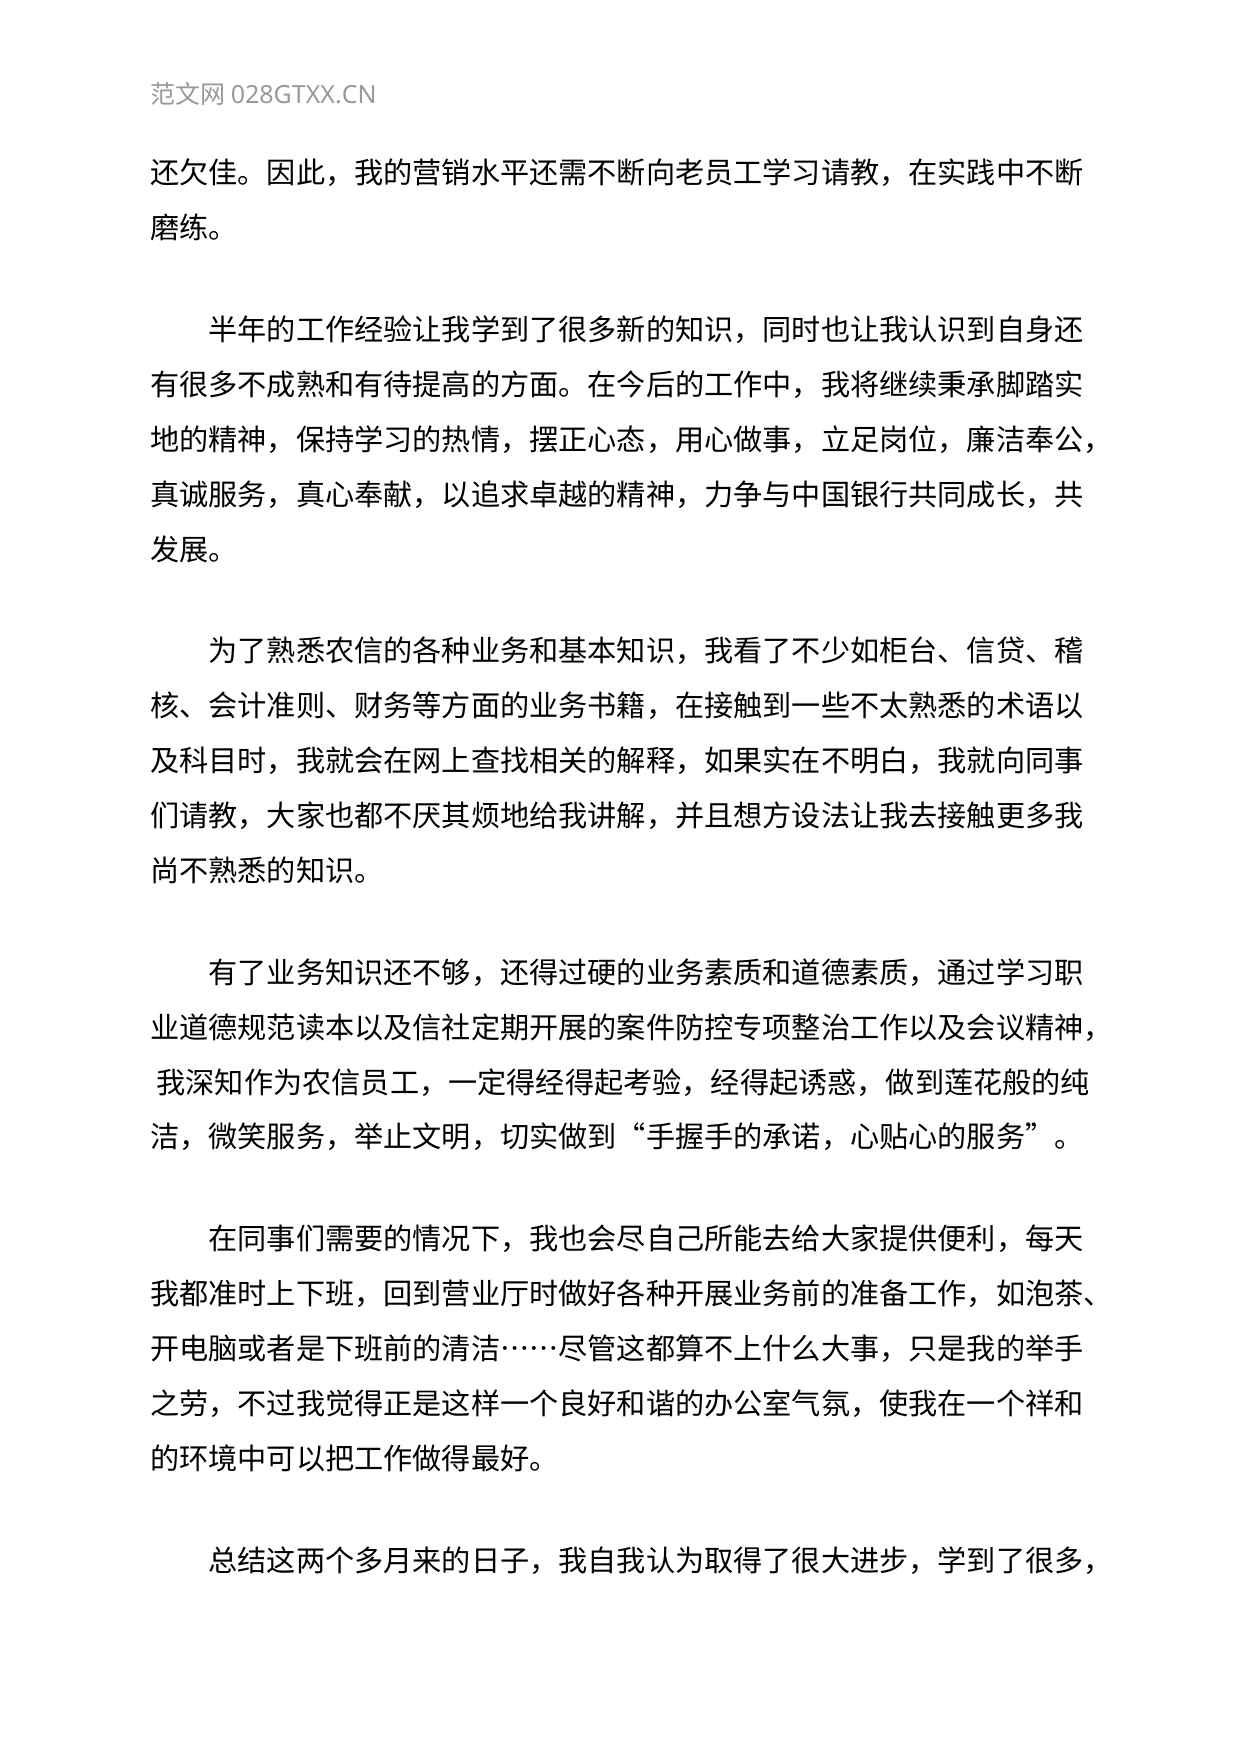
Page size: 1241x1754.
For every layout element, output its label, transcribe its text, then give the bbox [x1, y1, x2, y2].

text 为了熟悉农信的各种业务和基本知识，我看了不少如柜台、信贷、稽核、会计准则、财务等方面的业务书籍，在接触到一些不太熟悉的术语以及科目时，我就会在网上查找相关的解释，如果实在不明白，我就向同事们请教，大家也都不厌其烦地给我讲解，并且想方设法让我去接触更多我尚不熟悉的知识。 [150, 628, 1090, 890]
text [150, 150, 1090, 247]
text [150, 1537, 1090, 1579]
text 在同事们需要的情况下，我也会尽自己所能去给大家提供便利，每天我都准时上下班，回到营业厅时做好各种开展业务前的准备工作，如泡茶、开电脑或者是下班前的清洁……尽管这都算不上什么大事，只是我的举手之劳，不过我觉得正是这样一个良好和谐的办公室气氛，使我在一个祥和的环境中可以把工作做得最好。 [150, 1216, 1090, 1478]
text 有了业务知识还不够，还得过硬的业务素质和道德素质，通过学习职业道德规范读本以及信社定期开展的案件防控专项整治工作以及会议精神， 我深知作为农信员工，一定得经得起考验，经得起诱惑，做到莲花般的纯洁，微笑服务，举止文明，切实做到“手握手的承诺，心贴心的服务”。 [150, 949, 1090, 1156]
text 半年的工作经验让我学到了很多新的知识，同时也让我认识到自身还有很多不成熟和有待提高的方面。在今后的工作中，我将继续秉承脚踏实地的精神，保持学习的热情，摆正心态，用心做事，立足岗位，廉洁奉公，真诚服务，真心奉献，以追求卓越的精神，力争与中国银行共同成长，共发展。 [150, 307, 1090, 568]
